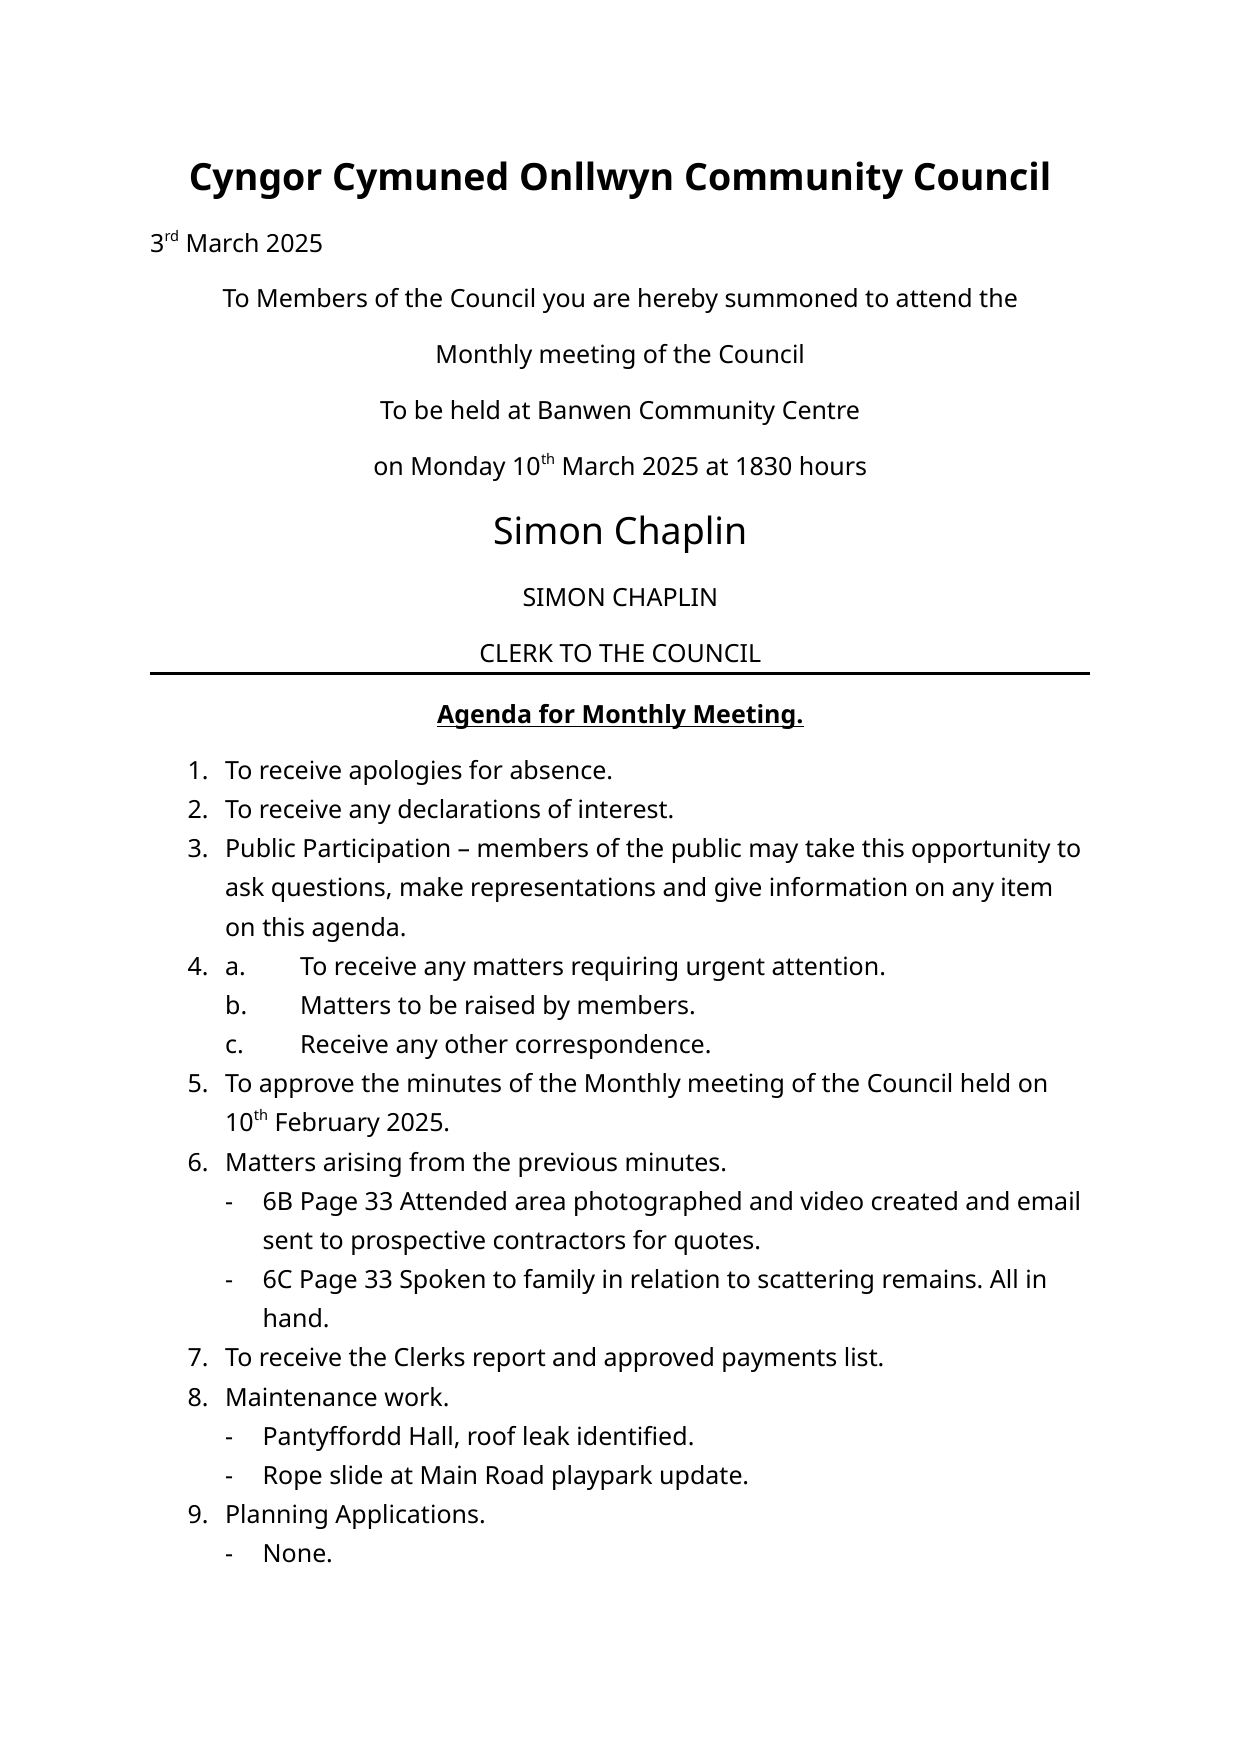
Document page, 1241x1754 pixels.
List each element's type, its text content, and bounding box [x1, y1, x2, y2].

list To receive any declarations of interest. [187, 792, 1090, 826]
list a. To receive any matters requiring urgent attention. [187, 948, 1090, 982]
list 6B Page 33 Attended area photographed and video created and email sent to prospective contractors for quotes. [225, 1183, 1090, 1257]
list To receive the Clerks report and approved payments list. [187, 1340, 1090, 1374]
list Pantyffordd Hall, roof leak identified. [225, 1418, 1090, 1452]
list c. Receive any other correspondence. [225, 1027, 1090, 1061]
list Planning Applications. [187, 1497, 1090, 1531]
text To Members of the Council you are hereby summoned to attend the [150, 281, 1090, 315]
text Agenda for Monthly Meeting. [150, 697, 1090, 731]
list b. Matters to be raised by members. [225, 987, 1090, 1022]
text Simon Chaplin [150, 504, 1090, 556]
list Maintenance work. [187, 1379, 1090, 1413]
list Public Participation – members of the public may take this opportunity to ask questions, make representations and give information on any item on this agenda. [187, 831, 1090, 943]
text 3rd March 2025 [150, 225, 1090, 259]
text Monthly meeting of the Council [150, 337, 1090, 371]
text To be held at Banwen Community Centre [150, 393, 1090, 427]
list 6C Page 33 Spoken to family in relation to scattering remains. All in hand. [225, 1262, 1090, 1335]
list To receive apologies for absence. [187, 752, 1090, 787]
list None. [225, 1536, 1090, 1570]
text Cyngor Cymuned Onllwyn Community Council [150, 150, 1090, 201]
text SIMON CHAPLIN [150, 580, 1090, 614]
list Rope slide at Main Road playpark update. [225, 1457, 1090, 1492]
list Matters arising from the previous minutes. [187, 1144, 1090, 1178]
list To approve the minutes of the Monthly meeting of the Council held on 10th February 2025. [187, 1066, 1090, 1139]
text CLERK TO THE COUNCIL [150, 636, 1090, 672]
text on Monday 10th March 2025 at 1830 hours [150, 449, 1090, 483]
